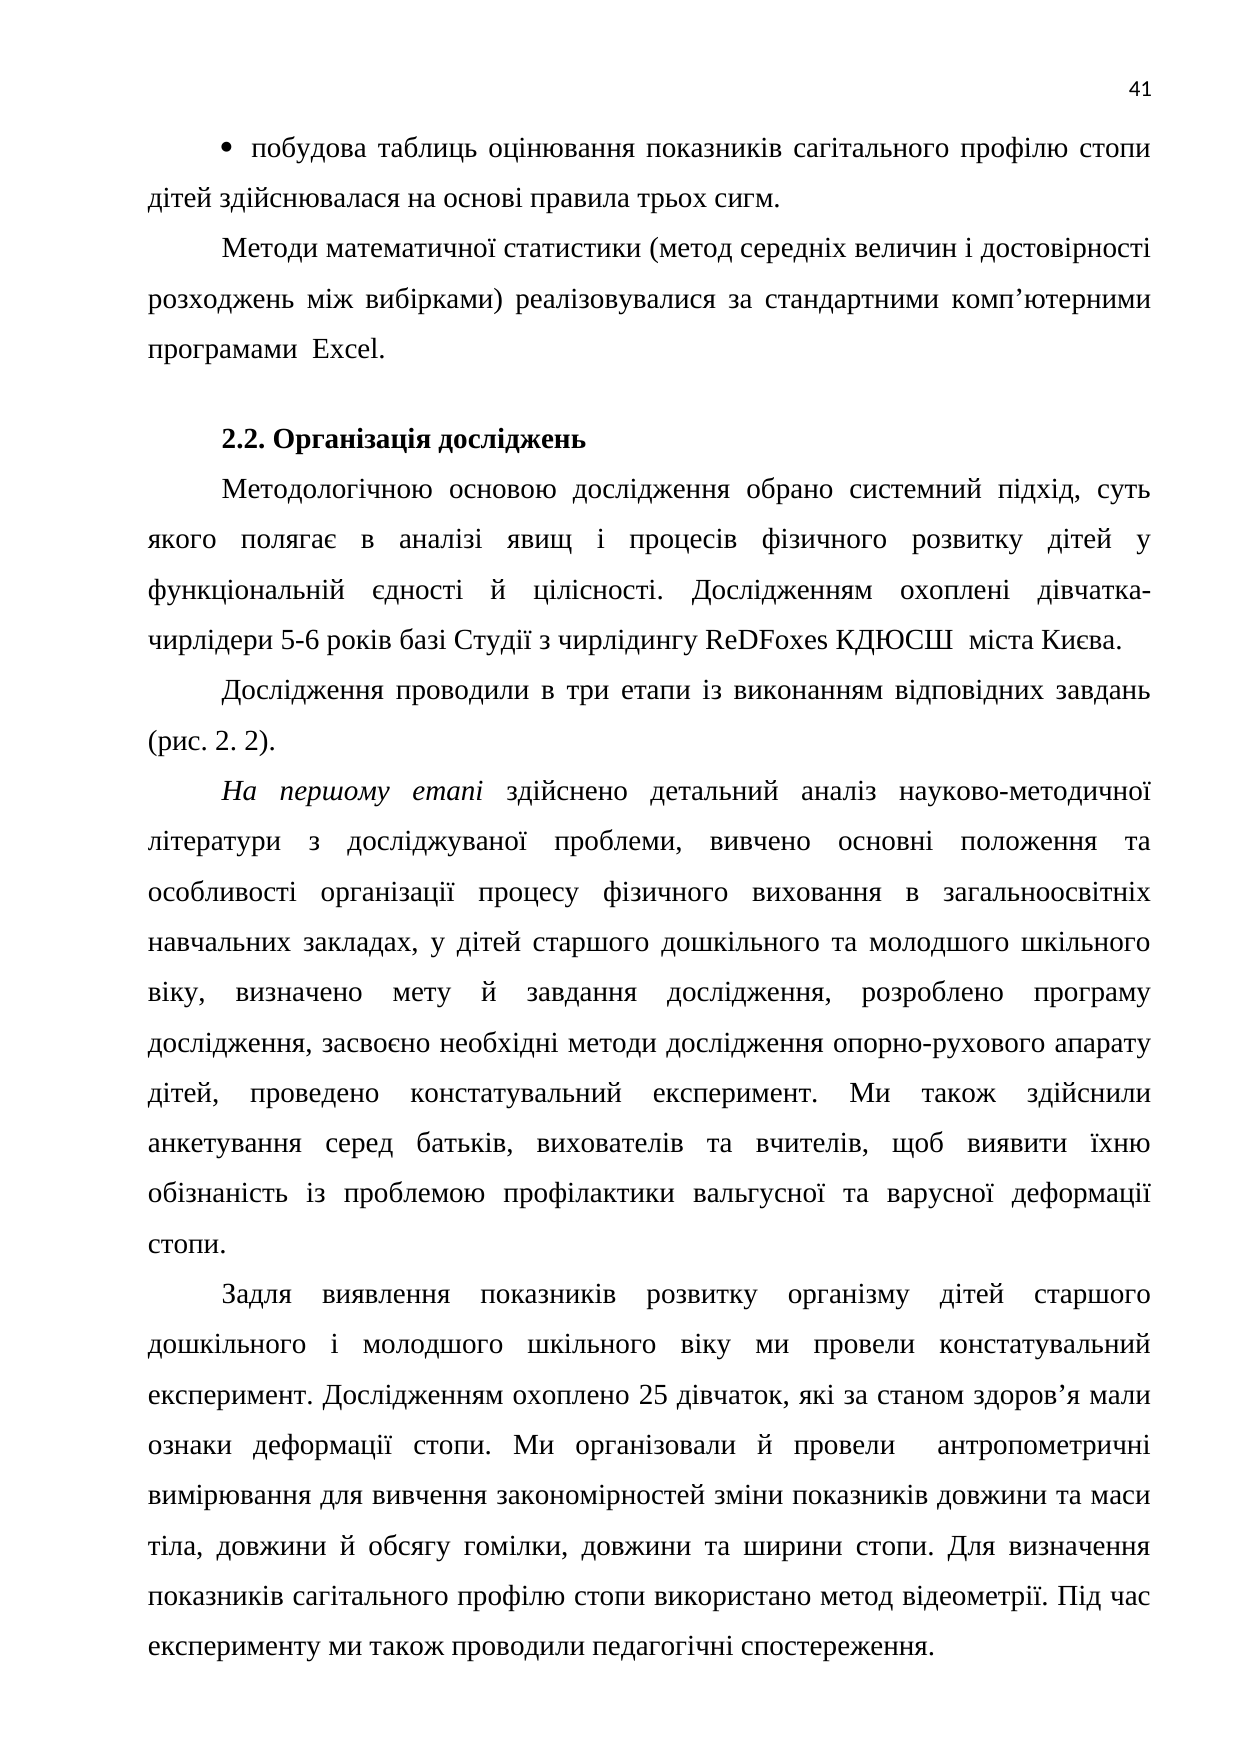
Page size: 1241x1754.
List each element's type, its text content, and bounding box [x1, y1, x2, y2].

subtitle 2.2. Організація досліджень [148, 421, 1152, 454]
text На першому етапі здійснено детальний аналіз науково-методичної літератури з досліджуваної проблеми, вивчено основні положення та особливості організації процесу фізичного виховання в загальноосвітніх навчальних закладах, у дітей старшого дошкільного та молодшого шкільного віку, визначено мету й завдання дослідження, розроблено програму дослідження, засвоєно необхідні методи дослідження опорно-рухового апарату дітей, проведено констатувальний експеримент. Ми також здійснили анкетування серед батьків, вихователів та вчителів, щоб виявити їхню обізнаність із проблемою профілактики вальгусної та варусної деформації стопи. [148, 773, 1152, 1259]
text Дослідження проводили в три етапи із виконанням відповідних завдань (рис. 2. 2). [148, 672, 1152, 756]
text Методологічною основою дослідження обрано системний підхід, суть якого полягає в аналізі явищ і процесів фізичного розвитку дітей у функціональній єдності й цілісності. Дослідженням охоплені дівчатка-чирлідери 5-6 років базі Студії з чирлідингу ReDFoxes КДЮСШ міста Києва. [148, 471, 1152, 656]
text Методи математичної статистики (метод середніх величин і достовірності розходжень між вибірками) реалізовувалися за стандартними комп’ютерними програмами Excel. [148, 231, 1152, 365]
text Задля виявлення показників розвитку організму дітей старшого дошкільного і молодшого шкільного віку ми провели констатувальний експеримент. Дослідженням охоплено 25 дівчаток, які за станом здоров’я мали ознаки деформації стопи. Ми організовали й провели антропометричні вимірювання для вивчення закономірностей зміни показників довжини та маси тіла, довжини й обсягу гомілки, довжини та ширини стопи. Для визначення показників сагітального профілю стопи використано метод відеометрії. Під час експерименту ми також проводили педагогічні спостереження. [148, 1276, 1152, 1662]
list побудова таблиць оцінювання показників сагітального профілю стопи дітей здійснювалася на основі правила трьох сигм. [148, 130, 1152, 214]
